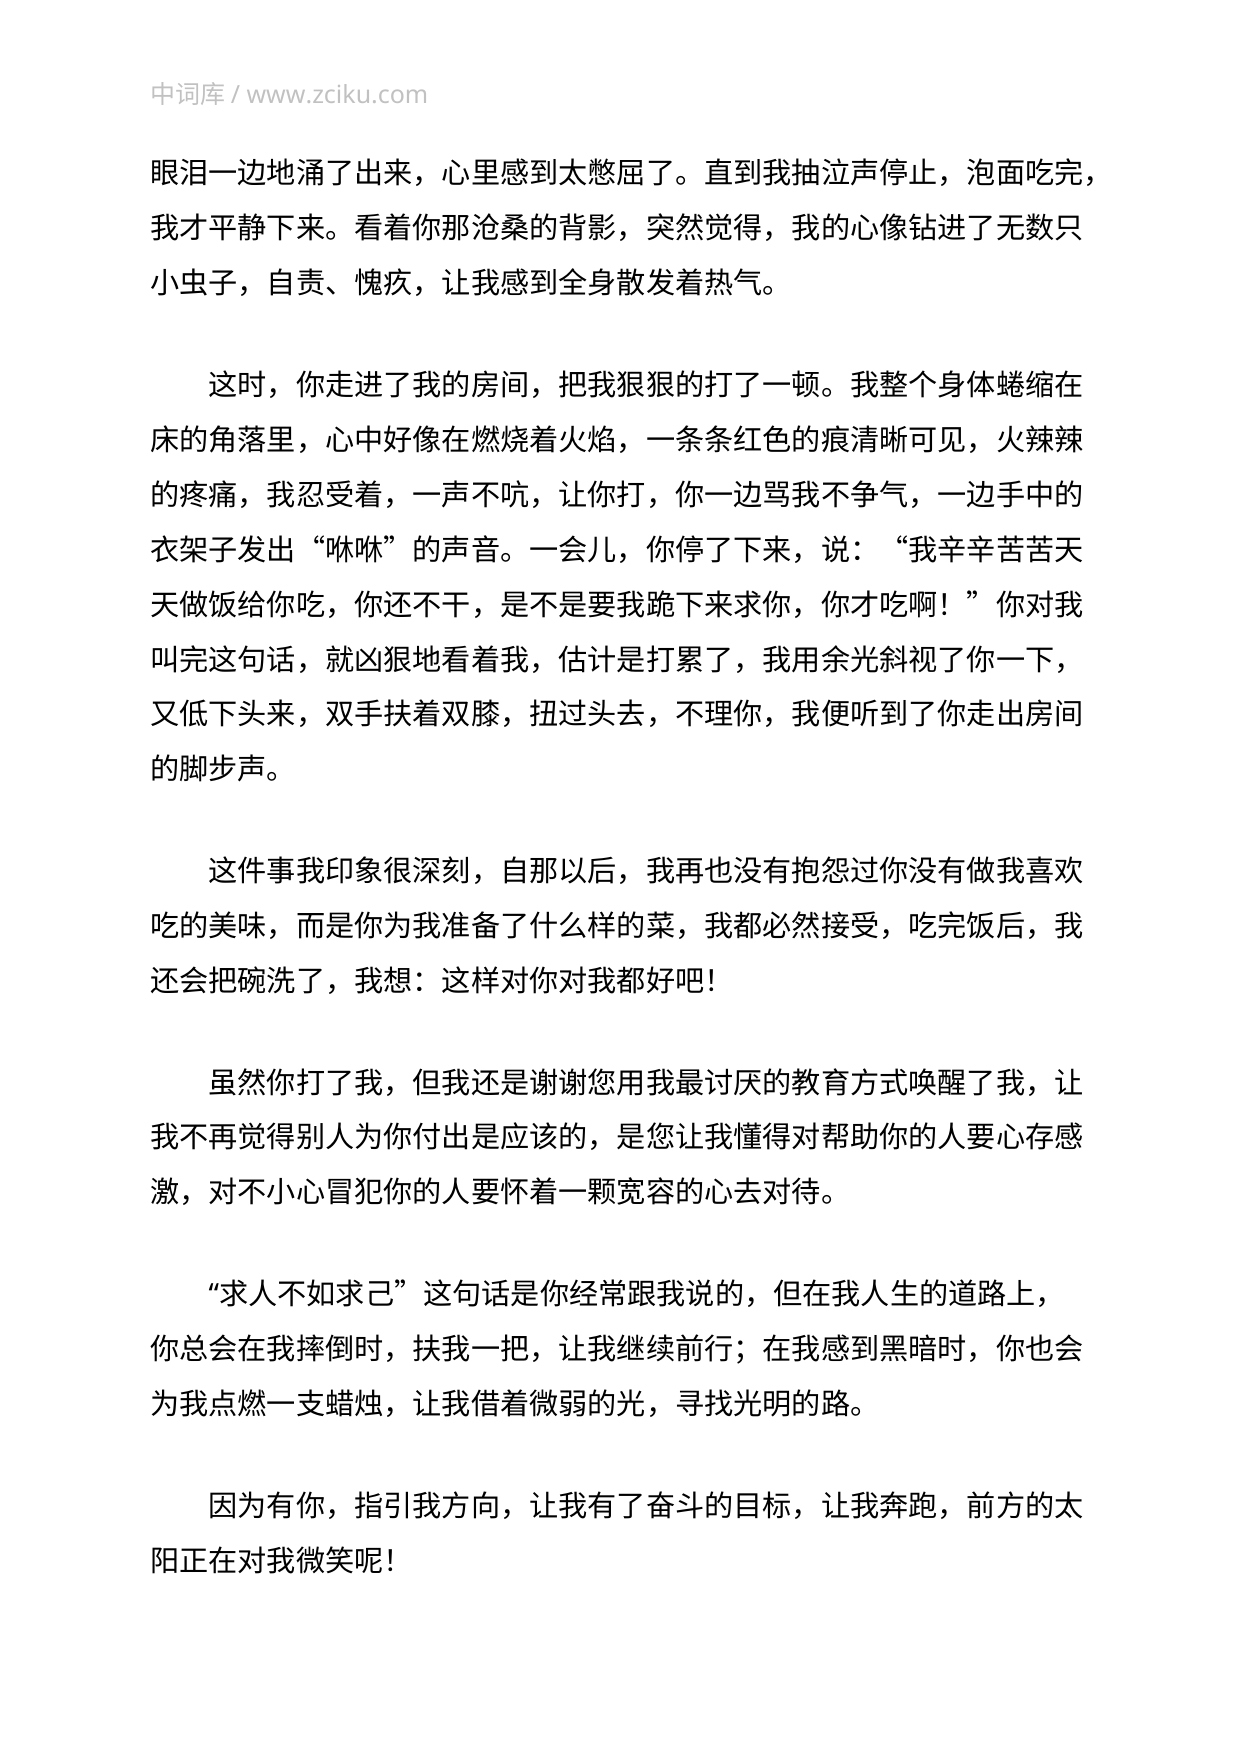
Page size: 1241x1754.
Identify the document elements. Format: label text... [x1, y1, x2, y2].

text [150, 150, 1090, 302]
text “求人不如求己”这句话是你经常跟我说的，但在我人生的道路上，你总会在我摔倒时，扶我一把，让我继续前行；在我感到黑暗时，你也会为我点燃一支蜡烛，让我借着微弱的光，寻找光明的路。 [150, 1271, 1090, 1423]
text 因为有你，指引我方向，让我有了奋斗的目标，让我奔跑，前方的太阳正在对我微笑呢！ [150, 1482, 1090, 1579]
text 这时，你走进了我的房间，把我狠狠的打了一顿。我整个身体蜷缩在床的角落里，心中好像在燃烧着火焰，一条条红色的痕清晰可见，火辣辣的疼痛，我忍受着，一声不吭，让你打，你一边骂我不争气，一边手中的衣架子发出“咻咻”的声音。一会儿，你停了下来，说：“我辛辛苦苦天天做饭给你吃，你还不干，是不是要我跪下来求你，你才吃啊！”你对我叫完这句话，就凶狠地看着我，估计是打累了，我用余光斜视了你一下，又低下头来，双手扶着双膝，扭过头去，不理你，我便听到了你走出房间的脚步声。 [150, 362, 1090, 788]
text 这件事我印象很深刻，自那以后，我再也没有抱怨过你没有做我喜欢吃的美味，而是你为我准备了什么样的菜，我都必然接受，吃完饭后，我还会把碗洗了，我想：这样对你对我都好吧！ [150, 848, 1090, 1000]
text 虽然你打了我，但我还是谢谢您用我最讨厌的教育方式唤醒了我，让我不再觉得别人为你付出是应该的，是您让我懂得对帮助你的人要心存感激，对不小心冒犯你的人要怀着一颗宽容的心去对待。 [150, 1059, 1090, 1211]
